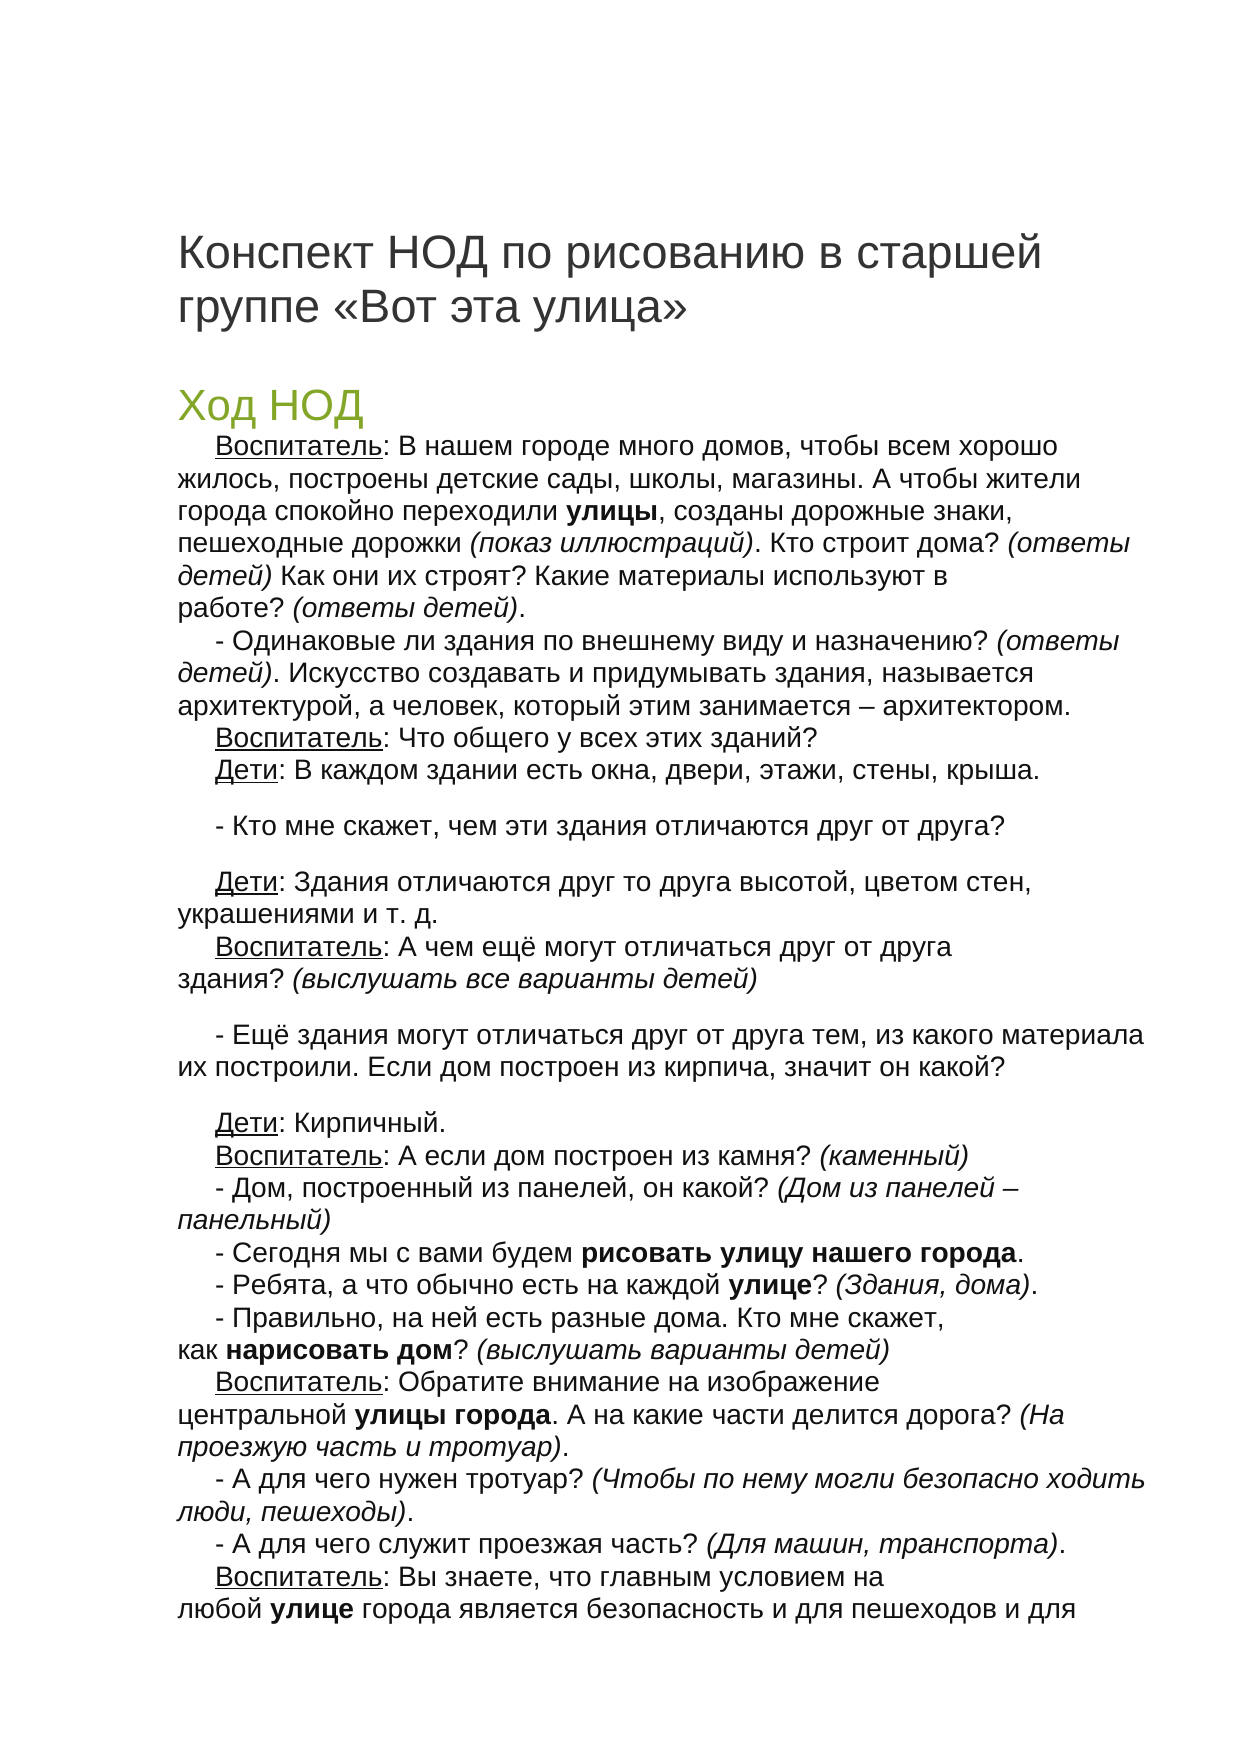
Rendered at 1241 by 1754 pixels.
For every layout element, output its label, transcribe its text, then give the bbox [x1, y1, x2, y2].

text Воспитатель: Обратите внимание на изображение центральной улицы города. А на какие части делится дорога? (На проезжую часть и тротуар). [177, 1365, 1152, 1462]
text - Ребята, а что обычно есть на каждой улице? (Здания, дома). [177, 1268, 1152, 1301]
text Дети: Здания отличаются друг то друга высотой, цветом стен, украшениями и т. д. [177, 865, 1152, 930]
text Ход НОД [177, 379, 1152, 429]
text - Сегодня мы с вами будем рисовать улицу нашего города. [177, 1236, 1152, 1268]
text - А для чего служит проезжая часть? (Для машин, транспорта). [177, 1527, 1152, 1560]
text Воспитатель: В нашем городе много домов, чтобы всем хорошо жилось, построены детские сады, школы, магазины. А чтобы жители города спокойно переходили улицы, созданы дорожные знаки, пешеходные дорожки (показ иллюстраций). Кто строит дома? (ответы детей) Как они их строят? Какие материалы используют в работе? (ответы детей). [177, 429, 1152, 624]
text Конспект НОД по рисованию в старшей группе «Вот эта улица» [177, 224, 1152, 332]
text - Одинаковые ли здания по внешнему виду и назначению? (ответы детей). Искусство создавать и придумывать здания, называется архитектурой, а человек, который этим занимается – архитектором. [177, 624, 1152, 721]
text Воспитатель: Что общего у всех этих зданий? [177, 721, 1152, 753]
text - Ещё здания могут отличаться друг от друга тем, из какого материала их построили. Если дом построен из кирпича, значит он какой? [177, 1018, 1152, 1083]
text - Кто мне скажет, чем эти здания отличаются друг от друга? [177, 809, 1152, 841]
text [177, 1560, 1152, 1624]
text Воспитатель: А чем ещё могут отличаться друг от друга здания? (выслушать все варианты детей) [177, 930, 1152, 994]
text Дети: В каждом здании есть окна, двери, этажи, стены, крыша. [177, 753, 1152, 786]
text - Правильно, на ней есть разные дома. Кто мне скажет, как нарисовать дом? (выслушать варианты детей) [177, 1301, 1152, 1365]
text Дети: Кирпичный. [177, 1106, 1152, 1138]
text Воспитатель: А если дом построен из камня? (каменный) [177, 1138, 1152, 1171]
text - А для чего нужен тротуар? (Чтобы по нему могли безопасно ходить люди, пешеходы). [177, 1462, 1152, 1527]
text - Дом, построенный из панелей, он какой? (Дом из панелей – панельный) [177, 1171, 1152, 1236]
